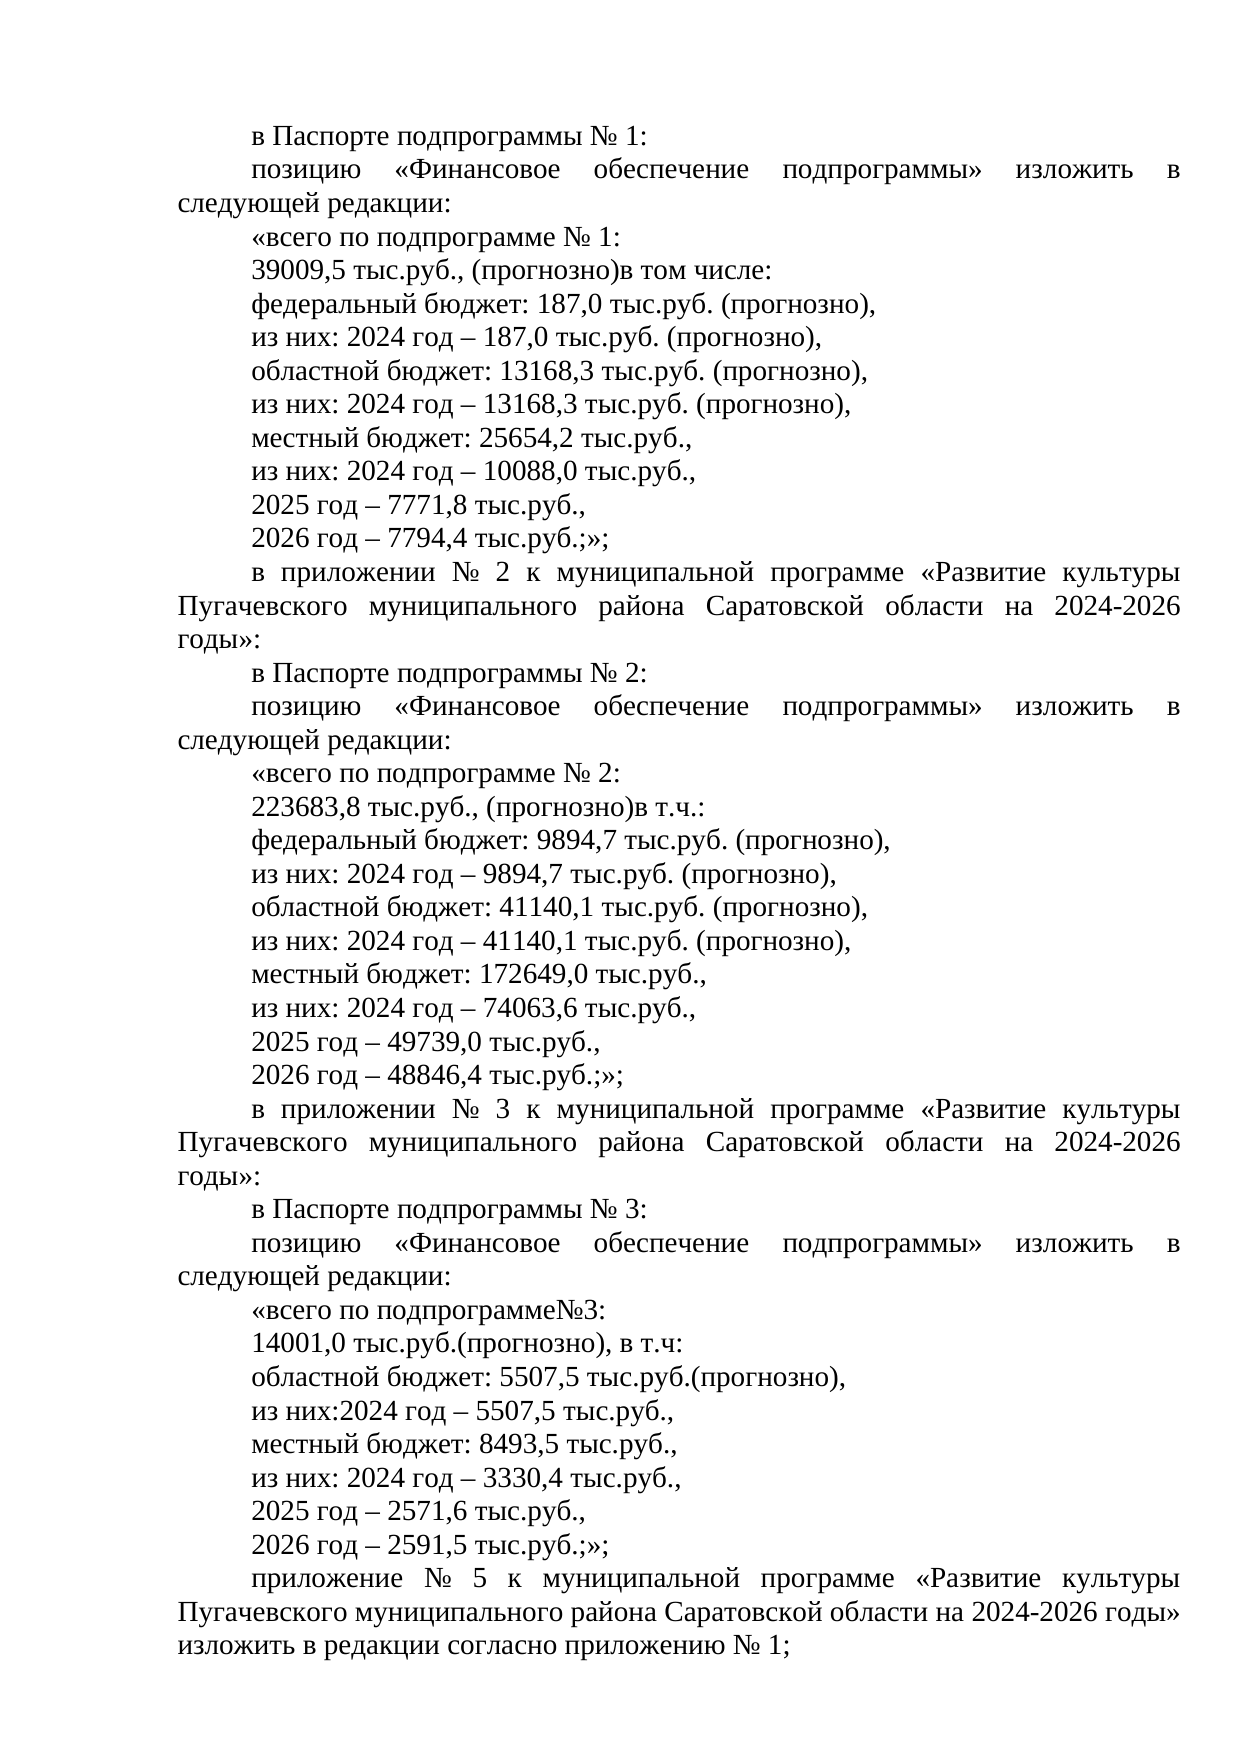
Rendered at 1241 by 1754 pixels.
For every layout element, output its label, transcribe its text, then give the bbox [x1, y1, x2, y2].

text в Паспорте подпрограммы № 1: [177, 118, 1181, 152]
text из них:2024 год – 5507,5 тыс.руб., [251, 1393, 1181, 1426]
text федеральный бюджет: 9894,7 тыс.руб. (прогнозно), [177, 822, 1181, 856]
text из них: 2024 год – 13168,3 тыс.руб. (прогнозно), [177, 386, 1181, 420]
text из них: 2024 год – 74063,6 тыс.руб., [177, 990, 1181, 1024]
text областной бюджет: 41140,1 тыс.руб. (прогнозно), [177, 889, 1181, 923]
text позицию «Финансовое обеспечение подпрограммы» изложить в следующей редакции: [177, 1225, 1181, 1292]
text 223683,8 тыс.руб., (прогнозно)в т.ч.: [177, 789, 1181, 822]
text 2026 год – 7794,4 тыс.руб.;»; [177, 521, 1181, 554]
text в приложении № 2 к муниципальной программе «Развитие культуры Пугачевского муниципального района Саратовской области на 2024-2026 годы»: [177, 554, 1181, 655]
text позицию «Финансовое обеспечение подпрограммы» изложить в следующей редакции: [177, 152, 1181, 219]
text 2025 год – 7771,8 тыс.руб., [177, 487, 1181, 521]
text приложение № 5 к муниципальной программе «Развитие культуры Пугачевского муниципального района Саратовской области на 2024-2026 годы» изложить в редакции согласно приложению № 1; [177, 1560, 1181, 1661]
text 2025 год – 2571,6 тыс.руб., [251, 1493, 1181, 1527]
text 39009,5 тыс.руб., (прогнозно)в том числе: [177, 252, 1181, 286]
text из них: 2024 год – 3330,4 тыс.руб., [251, 1460, 1181, 1493]
text 14001,0 тыс.руб.(прогнозно), в т.ч: [251, 1326, 1181, 1359]
text «всего по подпрограмме № 2: [177, 755, 1181, 789]
text из них: 2024 год – 187,0 тыс.руб. (прогнозно), [177, 319, 1181, 353]
text 2026 год – 48846,4 тыс.руб.;»; [177, 1057, 1181, 1091]
text 2026 год – 2591,5 тыс.руб.;»; [177, 1527, 1181, 1560]
text «всего по подпрограмме № 1: [177, 219, 1181, 252]
text в приложении № 3 к муниципальной программе «Развитие культуры Пугачевского муниципального района Саратовской области на 2024-2026 годы»: [177, 1091, 1181, 1191]
text 2025 год – 49739,0 тыс.руб., [177, 1024, 1181, 1057]
text в Паспорте подпрограммы № 3: [177, 1191, 1181, 1225]
text местный бюджет: 8493,5 тыс.руб., [251, 1426, 1181, 1460]
text областной бюджет: 5507,5 тыс.руб.(прогнозно), [251, 1359, 1181, 1393]
text местный бюджет: 172649,0 тыс.руб., [177, 957, 1181, 990]
text областной бюджет: 13168,3 тыс.руб. (прогнозно), [177, 353, 1181, 386]
text федеральный бюджет: 187,0 тыс.руб. (прогнозно), [177, 286, 1181, 319]
text из них: 2024 год – 41140,1 тыс.руб. (прогнозно), [177, 923, 1181, 957]
text «всего по подпрограмме№3: [251, 1292, 1181, 1326]
text местный бюджет: 25654,2 тыс.руб., [177, 420, 1181, 453]
text позицию «Финансовое обеспечение подпрограммы» изложить в следующей редакции: [177, 688, 1181, 755]
text из них: 2024 год – 9894,7 тыс.руб. (прогнозно), [177, 856, 1181, 889]
text из них: 2024 год – 10088,0 тыс.руб., [177, 453, 1181, 487]
text в Паспорте подпрограммы № 2: [177, 655, 1181, 688]
